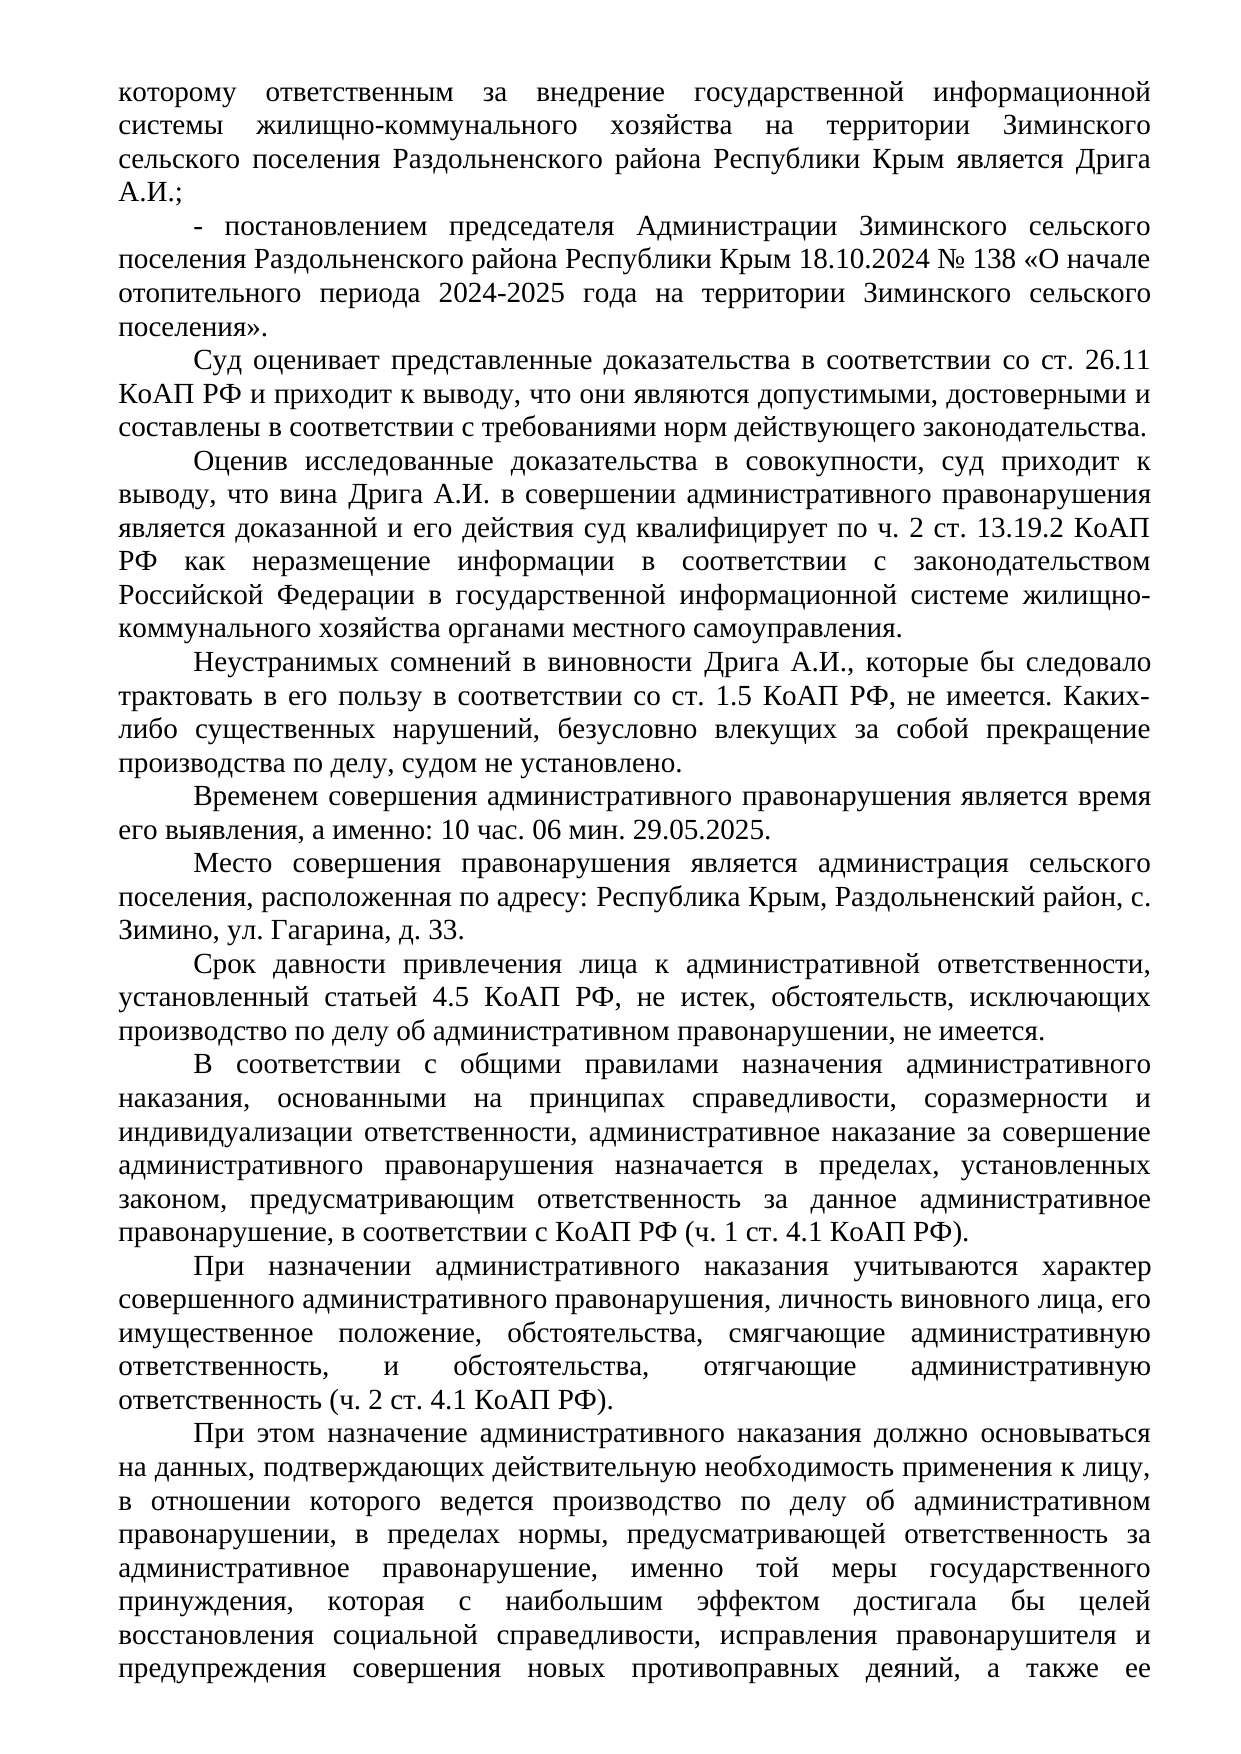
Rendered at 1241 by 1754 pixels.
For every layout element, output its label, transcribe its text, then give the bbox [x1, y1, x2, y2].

text Оценив исследованные доказательства в совокупности, суд приходит к выводу, что вина Дрига А.И. в совершении административного правонарушения является доказанной и его действия суд квалифицирует по ч. 2 ст. 13.19.2 КоАП РФ как неразмещение информации в соответствии с законодательством Российской Федерации в государственной информационной системе жилищно-коммунального хозяйства органами местного самоуправления. [118, 443, 1152, 644]
text Срок давности привлечения лица к административной ответственности, установленный статьей 4.5 КоАП РФ, не истек, обстоятельств, исключающих производство по делу об административном правонарушении, не имеется. [118, 946, 1152, 1047]
text В соответствии с общими правилами назначения административного наказания, основанными на принципах справедливости, соразмерности и индивидуализации ответственности, административное наказание за совершение административного правонарушения назначается в пределах, установленных законом, предусматривающим ответственность за данное административное правонарушение, в соответствии с КоАП РФ (ч. 1 ст. 4.1 КоАП РФ). [118, 1047, 1152, 1248]
text Место совершения правонарушения является администрация сельского поселения, расположенная по адресу: Республика Крым, Раздольненский район, с. Зимино, ул. Гагарина, д. 33. [118, 845, 1152, 946]
text Суд оценивает представленные доказательства в соответствии со ст. 26.11 КоАП РФ и приходит к выводу, что они являются допустимыми, достоверными и составлены в соответствии с требованиями норм действующего законодательства. [118, 342, 1152, 443]
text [118, 74, 1152, 208]
text - постановлением председателя Администрации Зиминского сельского поселения Раздольненского района Республики Крым 18.10.2024 № 138 «О начале отопительного периода 2024-2025 года на территории Зиминского сельского поселения». [118, 208, 1152, 342]
text Временем совершения административного правонарушения является время его выявления, а именно: 10 час. 06 мин. 29.05.2025. [118, 778, 1152, 845]
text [118, 1416, 1152, 1684]
text При назначении административного наказания учитываются характер совершенного административного правонарушения, личность виновного лица, его имущественное положение, обстоятельства, смягчающие административную ответственность, и обстоятельства, отягчающие административную ответственность (ч. 2 ст. 4.1 КоАП РФ). [118, 1248, 1152, 1416]
text Неустранимых сомнений в виновности Дрига А.И., которые бы следовало трактовать в его пользу в соответствии со ст. 1.5 КоАП РФ, не имеется. Каких-либо существенных нарушений, безусловно влекущих за собой прекращение производства по делу, судом не установлено. [118, 644, 1152, 778]
